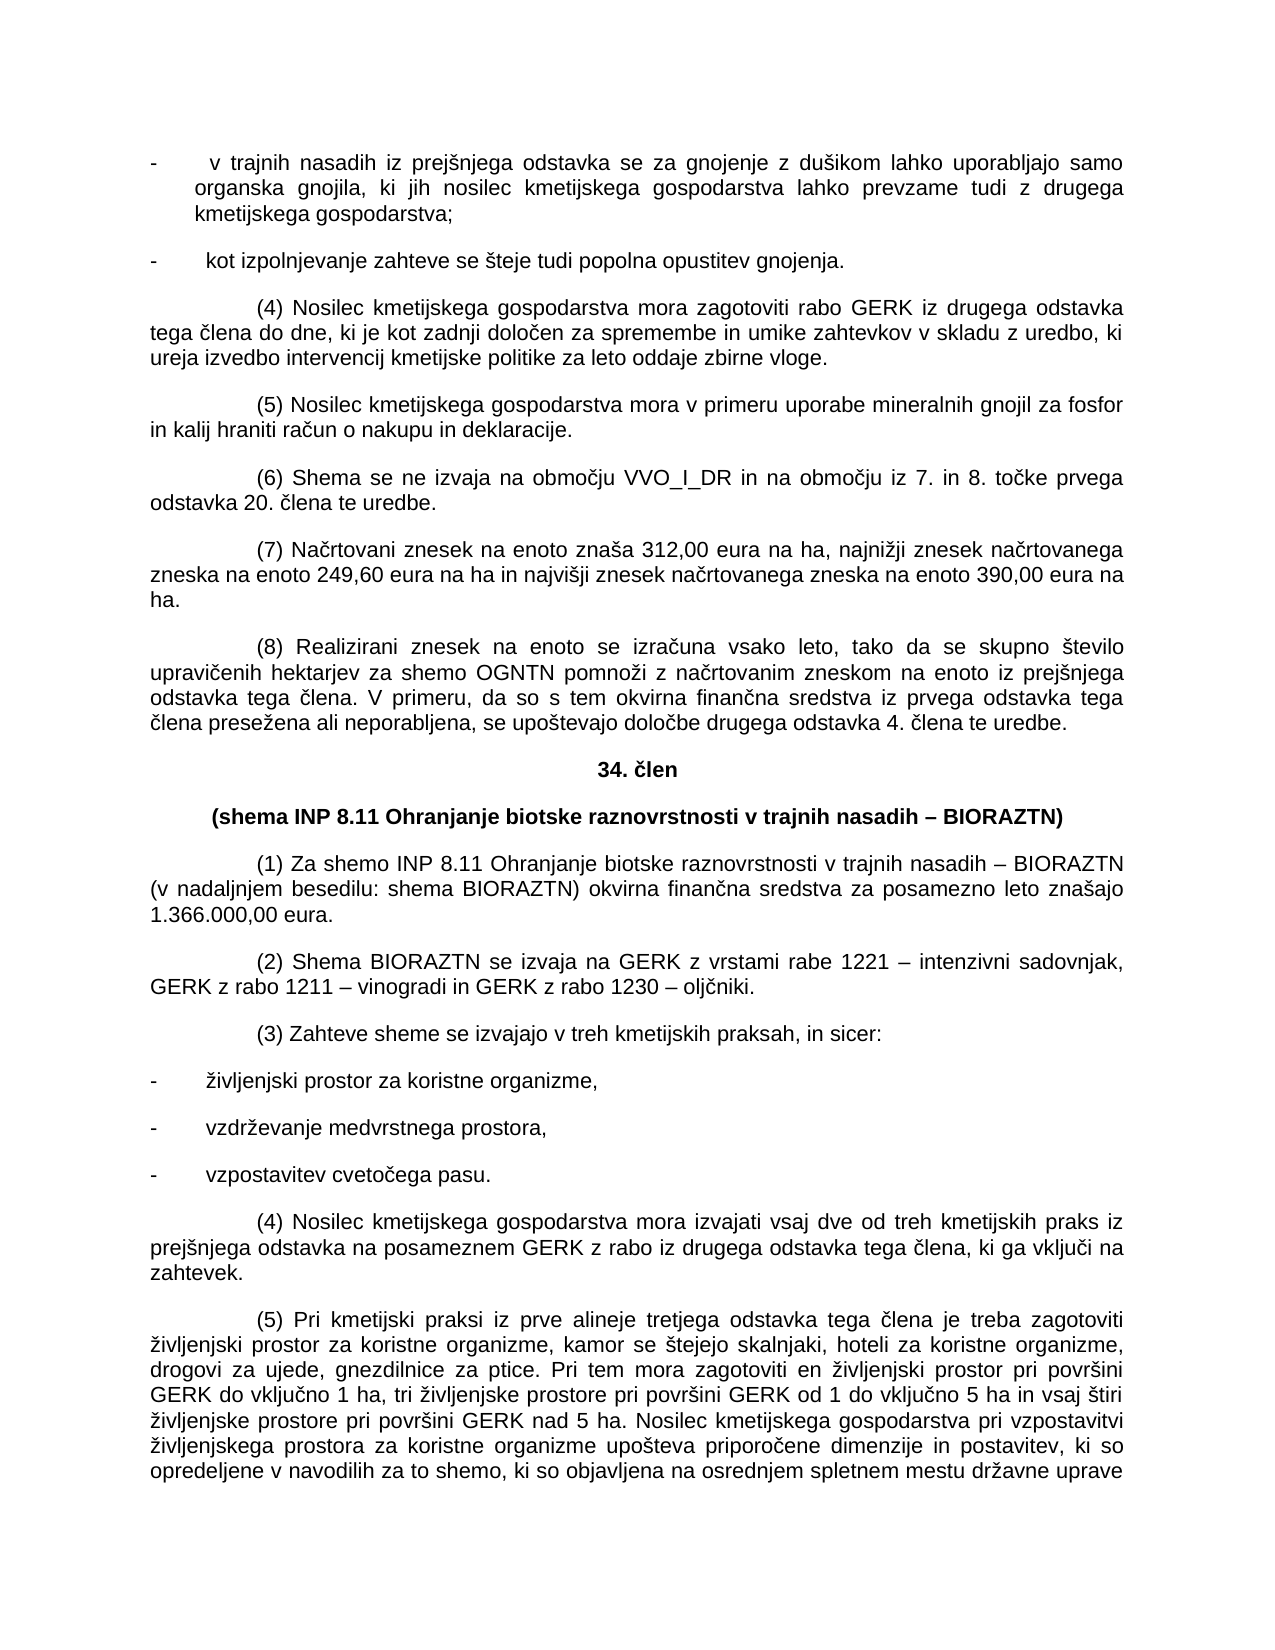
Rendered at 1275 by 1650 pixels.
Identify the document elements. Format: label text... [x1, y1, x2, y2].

text (6) Shema se ne izvaja na območju VVO_I_DR in na območju iz 7. in 8. točke prvega odstavka 20. člena te uredbe. [150, 439, 1125, 512]
text (5) Nosilec kmetijskega gospodarstva mora v primeru uporabe mineralnih gnojil za fosfor in kalij hraniti račun o nakupu in deklaracije. [150, 367, 1125, 439]
text (1) Za shemo INP 8.11 Ohranjanje biotske raznovrstnosti v trajnih nasadih – BIORAZTN (v nadaljnjem besedilu: shema BIORAZTN) okvirna finančna sredstva za posamezno leto znašajo 1.366.000,00 eura. [150, 826, 1125, 923]
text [150, 1282, 1125, 1483]
text (8) Realizirani znesek na enoto se izračuna vsako leto, tako da se skupno število upravičenih hektarjev za shemo OGNTN pomnoži z načrtovanim zneskom na enoto iz prejšnjega odstavka tega člena. V primeru, da so s tem okvirna finančna sredstva iz prvega odstavka tega člena presežena ali neporabljena, se upoštevajo določbe drugega odstavka 4. člena te uredbe. [150, 609, 1125, 707]
text - kot izpolnjevanje zahteve se šteje tudi popolna opustitev gnojenja. [150, 247, 1125, 269]
text - življenjski prostor za koristne organizme, [150, 1068, 1125, 1093]
text (4) Nosilec kmetijskega gospodarstva mora zagotoviti rabo GERK iz drugega odstavka tega člena do dne, ki je kot zadnji določen za spremembe in umike zahtevkov v skladu z uredbo, ki ureja izvedbo intervencij kmetijske politike za leto oddaje zbirne vloge. [150, 269, 1125, 367]
text (2) Shema BIORAZTN se izvaja na GERK z vrstami rabe 1221 – intenzivni sadovnjak, GERK z rabo 1211 – vinogradi in GERK z rabo 1230 – oljčniki. [150, 923, 1125, 996]
text - vzdrževanje medvrstnega prostora, [150, 1115, 1125, 1140]
text (3) Zahteve sheme se izvajajo v treh kmetijskih praksah, in sicer: [150, 996, 1125, 1046]
text 34. člen [150, 707, 1125, 754]
text - vzpostavitev cvetočega pasu. [150, 1162, 1125, 1184]
text - v trajnih nasadih iz prejšnjega odstavka se za gnojenje z dušikom lahko uporabljajo samo organska gnojila, ki jih nosilec kmetijskega gospodarstva lahko prevzame tudi z drugega kmetijskega gospodarstva; [150, 150, 1125, 226]
text (7) Načrtovani znesek na enoto znaša 312,00 eura na ha, najnižji znesek načrtovanega zneska na enoto 249,60 eura na ha in najvišji znesek načrtovanega zneska na enoto 390,00 eura na ha. [150, 512, 1125, 609]
text (4) Nosilec kmetijskega gospodarstva mora izvajati vsaj dve od treh kmetijskih praks iz prejšnjega odstavka na posameznem GERK z rabo iz drugega odstavka tega člena, ki ga vključi na zahtevek. [150, 1184, 1125, 1282]
text (shema INP 8.11 Ohranjanje biotske raznovrstnosti v trajnih nasadih – BIORAZTN) [150, 754, 1125, 826]
